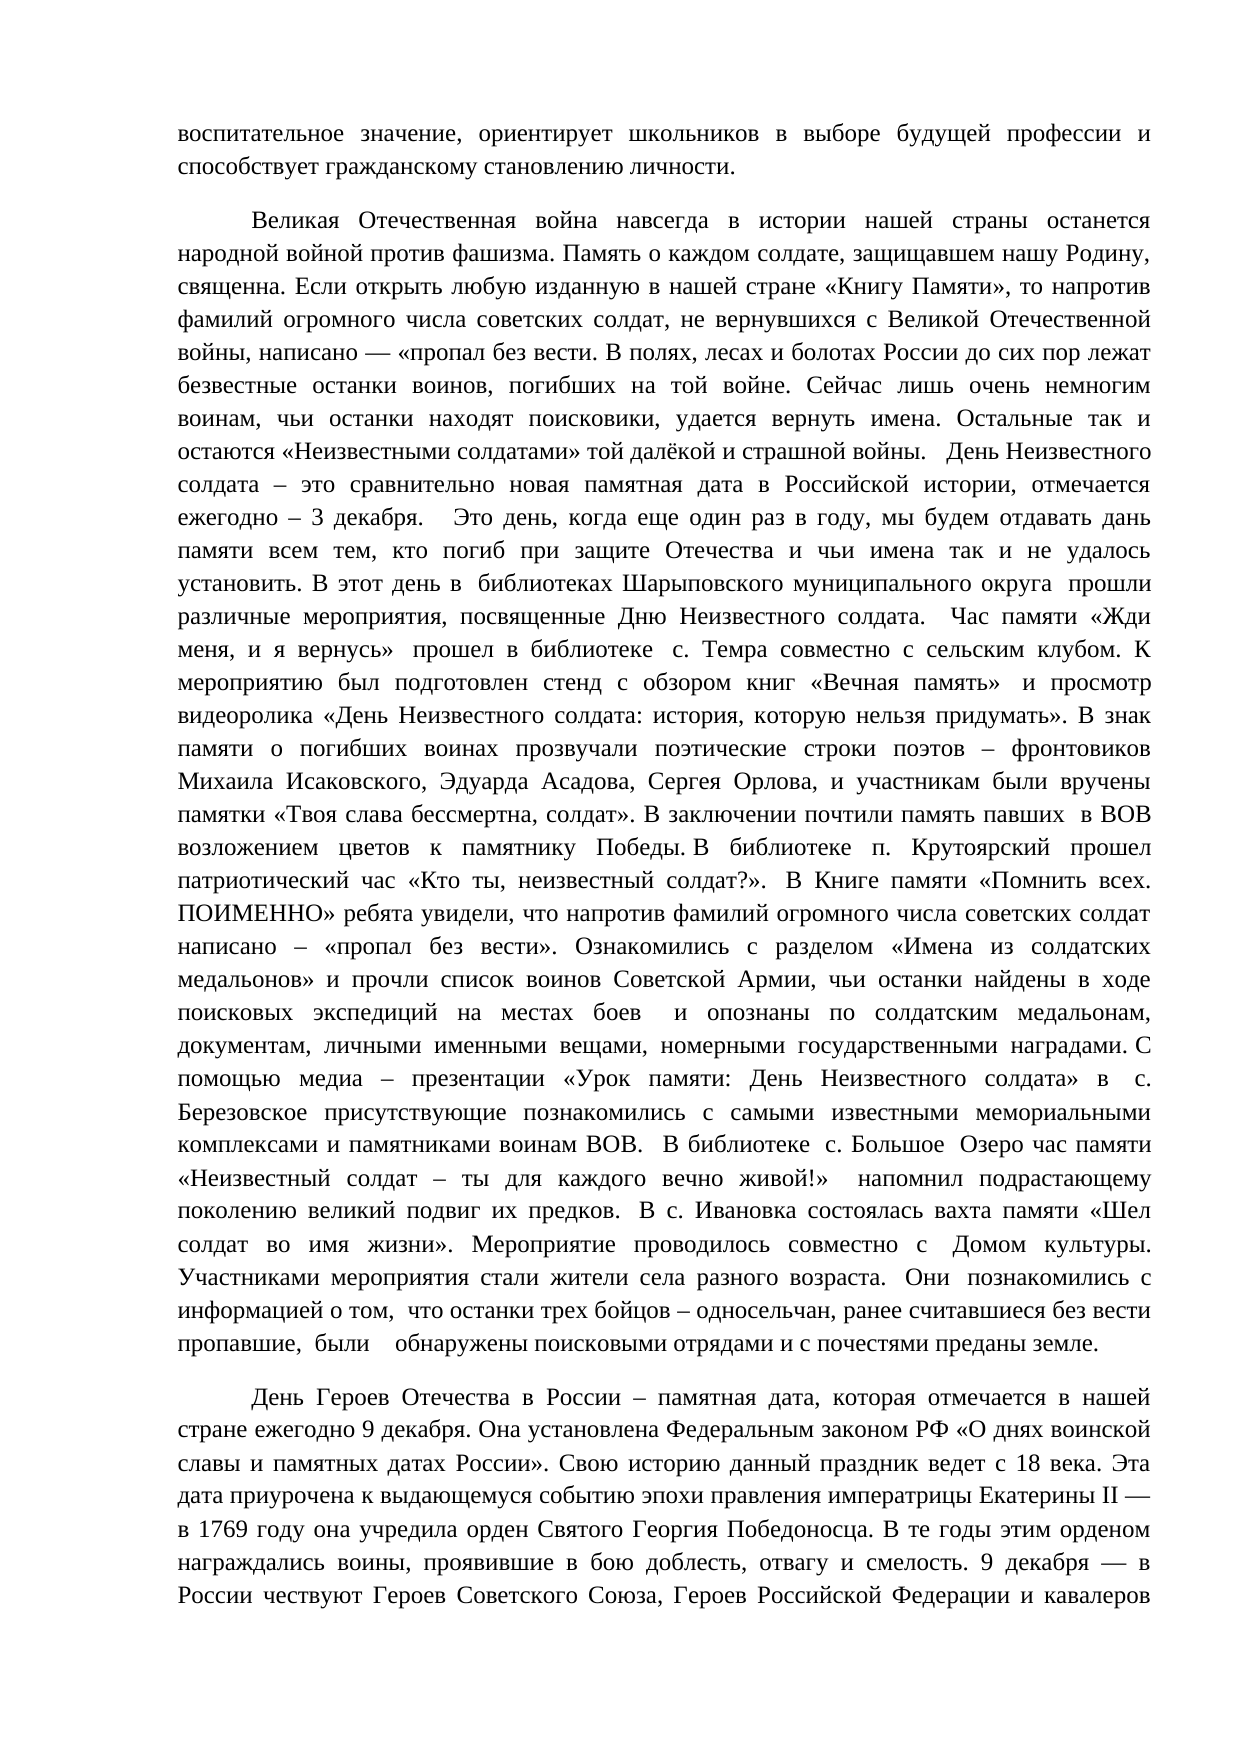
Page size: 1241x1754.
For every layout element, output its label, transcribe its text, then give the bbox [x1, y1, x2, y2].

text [177, 1382, 1152, 1608]
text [177, 118, 1152, 180]
text Великая Отечественная война навсегда в истории нашей страны останется народной войной против фашизма. Память о каждом солдате, защищавшем нашу Родину, священна. Если открыть любую изданную в нашей стране «Книгу Памяти», то напротив фамилий огромного числа советских солдат, не вернувшихся с Великой Отечественной войны, написано — «пропал без вести. В полях, лесах и болотах России до сих пор лежат безвестные останки воинов, погибших на той войне. Сейчас лишь очень немногим воинам, чьи останки находят поисковики, удается вернуть имена. Остальные так и остаются «Неизвестными солдатами» той далёкой и страшной войны. День Неизвестного солдата – это сравнительно новая памятная дата в Российской истории, отмечается ежегодно – 3 декабря. Это день, когда еще один раз в году, мы будем отдавать дань памяти всем тем, кто погиб при защите Отечества и чьи имена так и не удалось установить. В этот день в библиотеках Шарыповского муниципального округа прошли различные мероприятия, посвященные Дню Неизвестного солдата. Час памяти «Жди меня, и я вернусь» прошел в библиотеке с. Темра совместно с сельским клубом. К мероприятию был подготовлен стенд с обзором книг «Вечная память» и просмотр видеоролика «День Неизвестного солдата: история, которую нельзя придумать». В знак памяти о погибших воинах прозвучали поэтические строки поэтов – фронтовиков Михаила Исаковского, Эдуарда Асадова, Сергея Орлова, и участникам были вручены памятки «Твоя слава бессмертна, солдат». В заключении почтили память павших в ВОВ возложением цветов к памятнику Победы. В библиотеке п. Крутоярский прошел патриотический час «Кто ты, неизвестный солдат?». В Книге памяти «Помнить всех. ПОИМЕННО» ребята увидели, что напротив фамилий огромного числа советских солдат написано – «пропал без вести». Ознакомились с разделом «Имена из солдатских медальонов» и прочли список воинов Советской Армии, чьи останки найдены в ходе поисковых экспедиций на местах боев и опознаны по солдатским медальонам, документам, личными именными вещами, номерными государственными наградами. С помощью медиа – презентации «Урок памяти: День Неизвестного солдата» в с. Березовское присутствующие познакомились с самыми известными мемориальными комплексами и памятниками воинам ВОВ. В библиотеке с. Большое Озеро час памяти «Неизвестный солдат – ты для каждого вечно живой!» напомнил подрастающему поколению великий подвиг их предков. В с. Ивановка состоялась вахта памяти «Шел солдат во имя жизни». Мероприятие проводилось совместно с Домом культуры. Участниками мероприятия стали жители села разного возраста. Они познакомились с информацией о том, что останки трех бойцов – односельчан, ранее считавшиеся без вести пропавшие, были обнаружены поисковыми отрядами и с почестями преданы земле. [177, 205, 1152, 1356]
